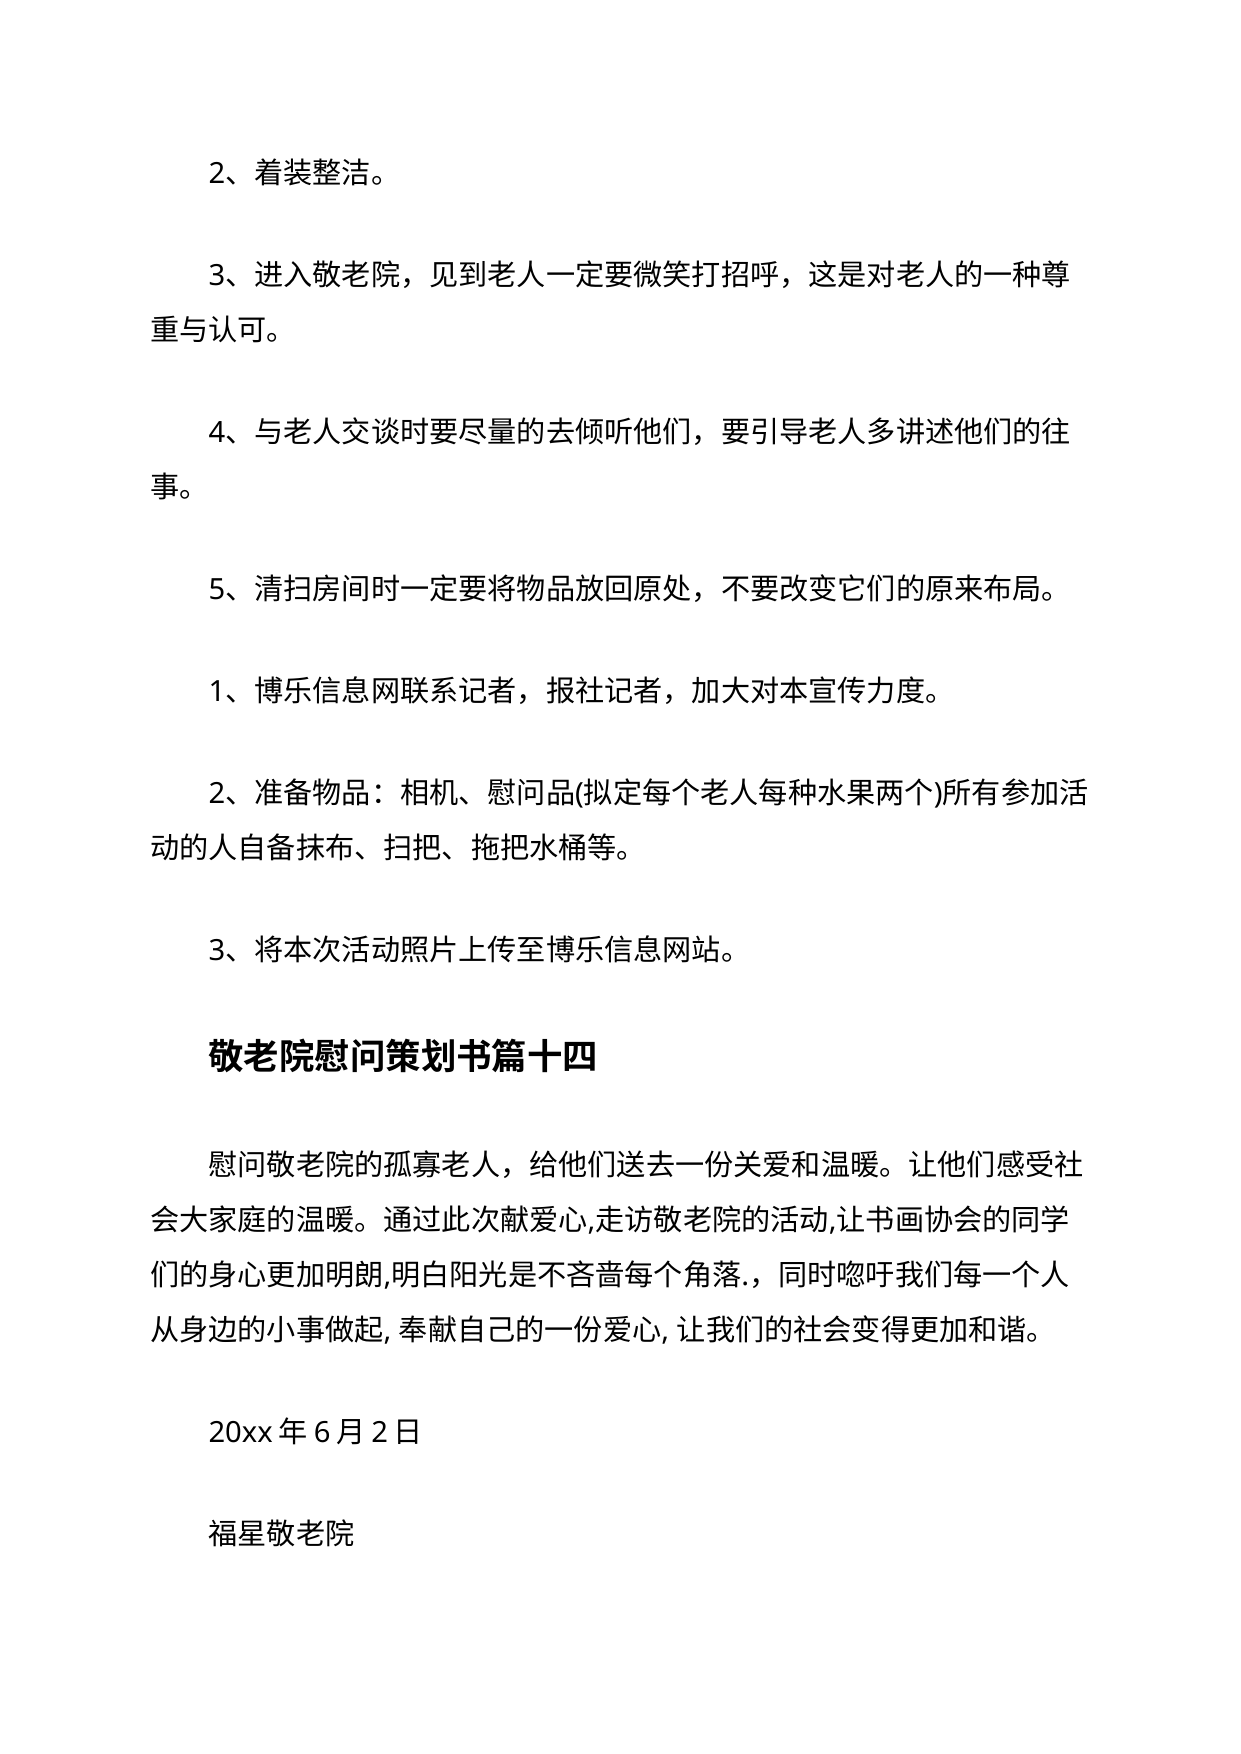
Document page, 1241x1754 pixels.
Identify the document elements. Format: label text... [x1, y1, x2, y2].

text 5、清扫房间时一定要将物品放回原处，不要改变它们的原来布局。 [150, 566, 1090, 608]
text 4、与老人交谈时要尽量的去倾听他们，要引导老人多讲述他们的往事。 [150, 409, 1090, 506]
text 3、将本次活动照片上传至博乐信息网站。 [150, 926, 1090, 969]
text 福星敬老院 [150, 1511, 1090, 1553]
text 敬老院慰问策划书篇十四 [150, 1028, 1090, 1079]
text 2、着装整洁。 [150, 150, 1090, 192]
text 2、准备物品：相机、慰问品(拟定每个老人每种水果两个)所有参加活动的人自备抹布、扫把、拖把水桶等。 [150, 769, 1090, 867]
text 20xx年6月2日 [150, 1408, 1090, 1451]
text 1、博乐信息网联系记者，报社记者，加大对本宣传力度。 [150, 667, 1090, 710]
text 慰问敬老院的孤寡老人，给他们送去一份关爱和温暖。让他们感受社会大家庭的温暖。通过此次献爱心,走访敬老院的活动,让书画协会的同学们的身心更加明朗,明白阳光是不吝啬每个角落.，同时唿吁我们每一个人从身边的小事做起, 奉献自己的一份爱心, 让我们的社会变得更加和谐。 [150, 1142, 1090, 1349]
text 3、进入敬老院，见到老人一定要微笑打招呼，这是对老人的一种尊重与认可。 [150, 252, 1090, 349]
